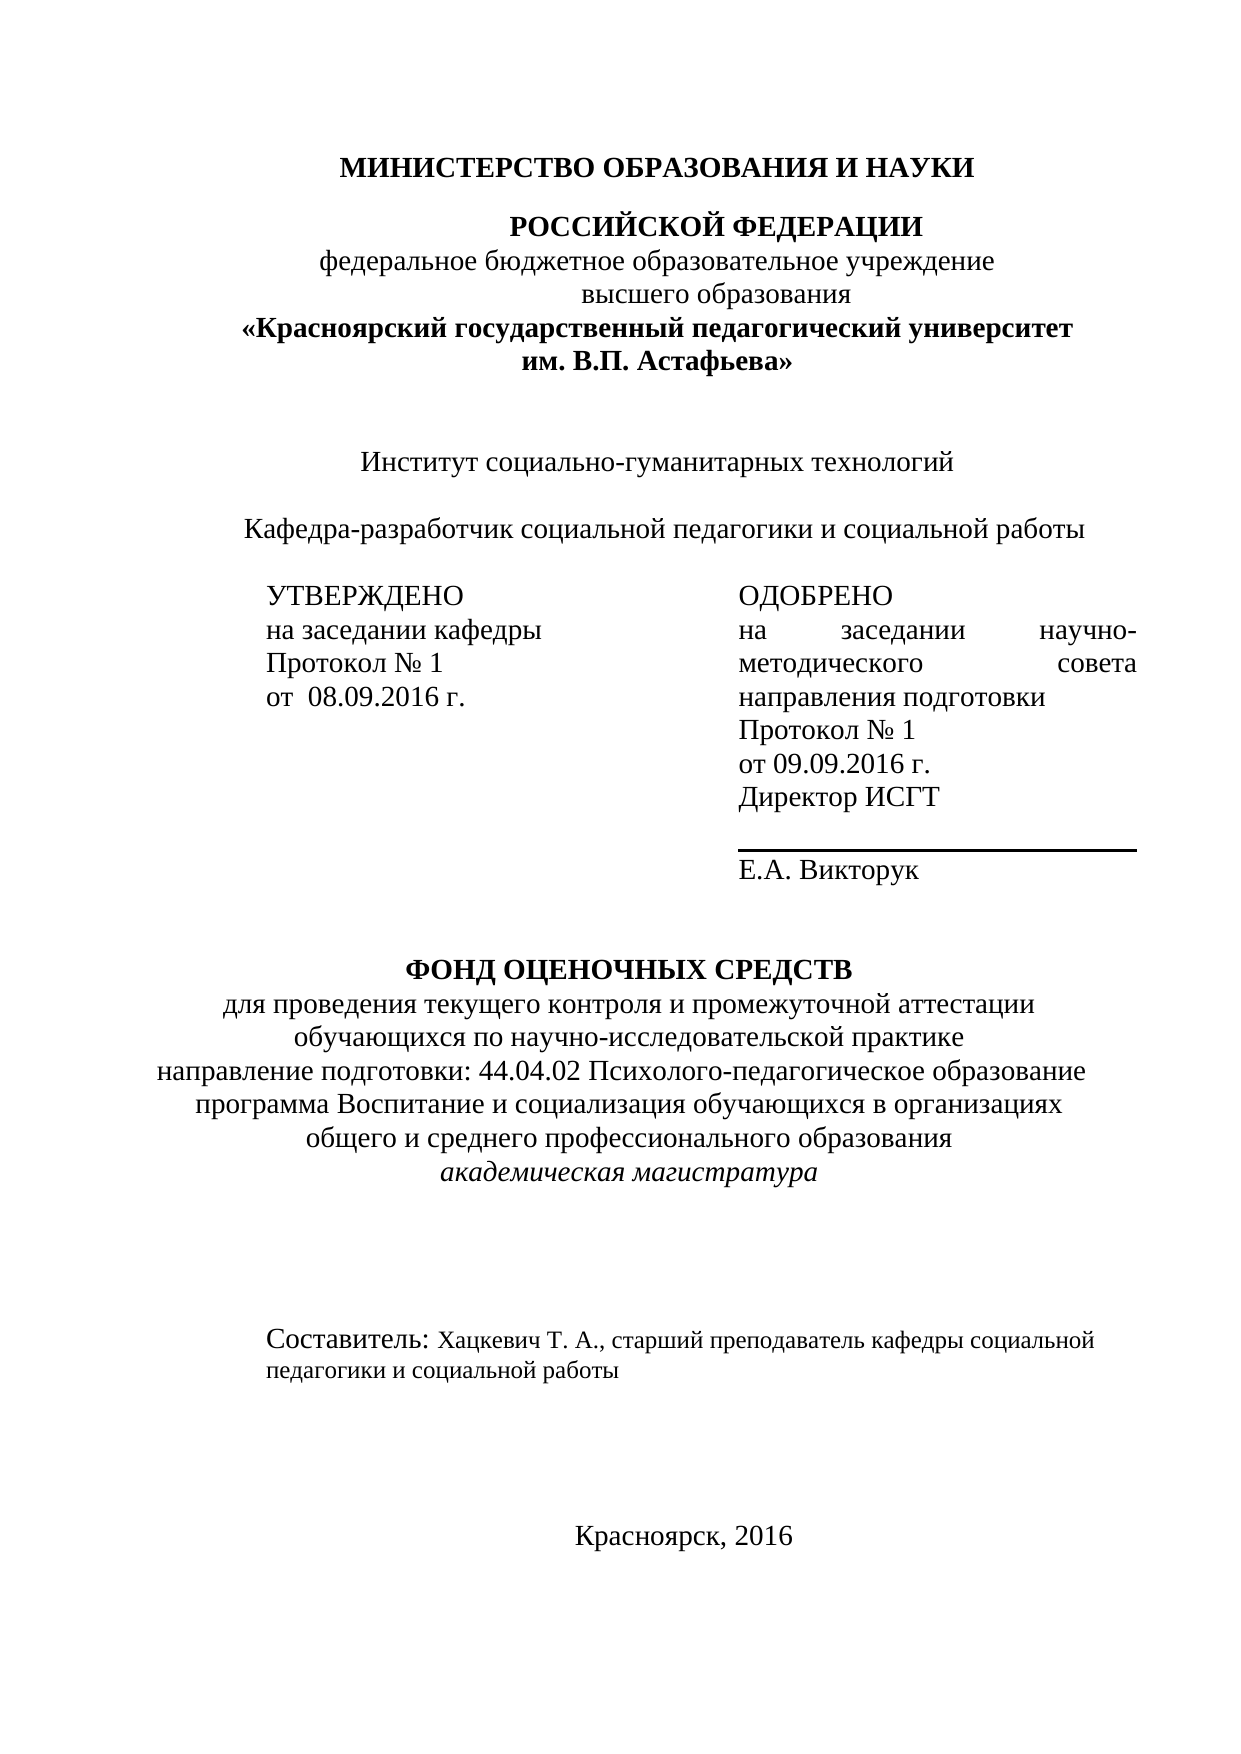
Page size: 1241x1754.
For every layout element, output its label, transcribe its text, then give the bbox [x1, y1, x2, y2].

text для проведения текущего контроля и промежуточной аттестации обучающихся по научно-исследовательской практике [162, 986, 1095, 1053]
text направление подготовки: 44.04.02 Психолого-педагогическое образование [148, 1053, 1095, 1087]
text Красноярск, 2016 [148, 1518, 1095, 1551]
text Кафедра-разработчик социальной педагогики и социальной работы [162, 511, 1167, 545]
text федеральное бюджетное образовательное учреждение [148, 243, 1167, 276]
text академическая магистратура [162, 1154, 1095, 1187]
table_header УТВЕРЖДЕНО на заседании кафедры Протокол № 1 от 08.09.2016 г. [136, 578, 606, 885]
text высшего образования [266, 276, 1167, 310]
text программа Воспитание и социализация обучающихся в организациях общего и среднего профессионального образования [162, 1087, 1095, 1154]
text РОССИЙСКОЙ ФЕДЕРАЦИИ [266, 209, 1167, 243]
text им. В.П. Астафьева» [148, 343, 1167, 377]
text ФОНД ОЦЕНОЧНЫХ СРЕДСТВ [162, 952, 1095, 986]
table_header ОДОБРЕНО на заседании научно-методического совета направления подготовки Протокол № 1 от 09.09.2016 г. Директор ИСГТ Е.А. Викторук [606, 578, 1152, 885]
text МИНИСТЕРСТВО ОБРАЗОВАНИЯ И НАУКИ [148, 150, 1167, 183]
text «Красноярский государственный педагогический университет [148, 310, 1167, 343]
text Составитель: Хацкевич Т. А., старший преподаватель кафедры социальной педагогики и социальной работы [266, 1321, 1095, 1384]
text Институт социально-гуманитарных технологий [148, 444, 1167, 478]
